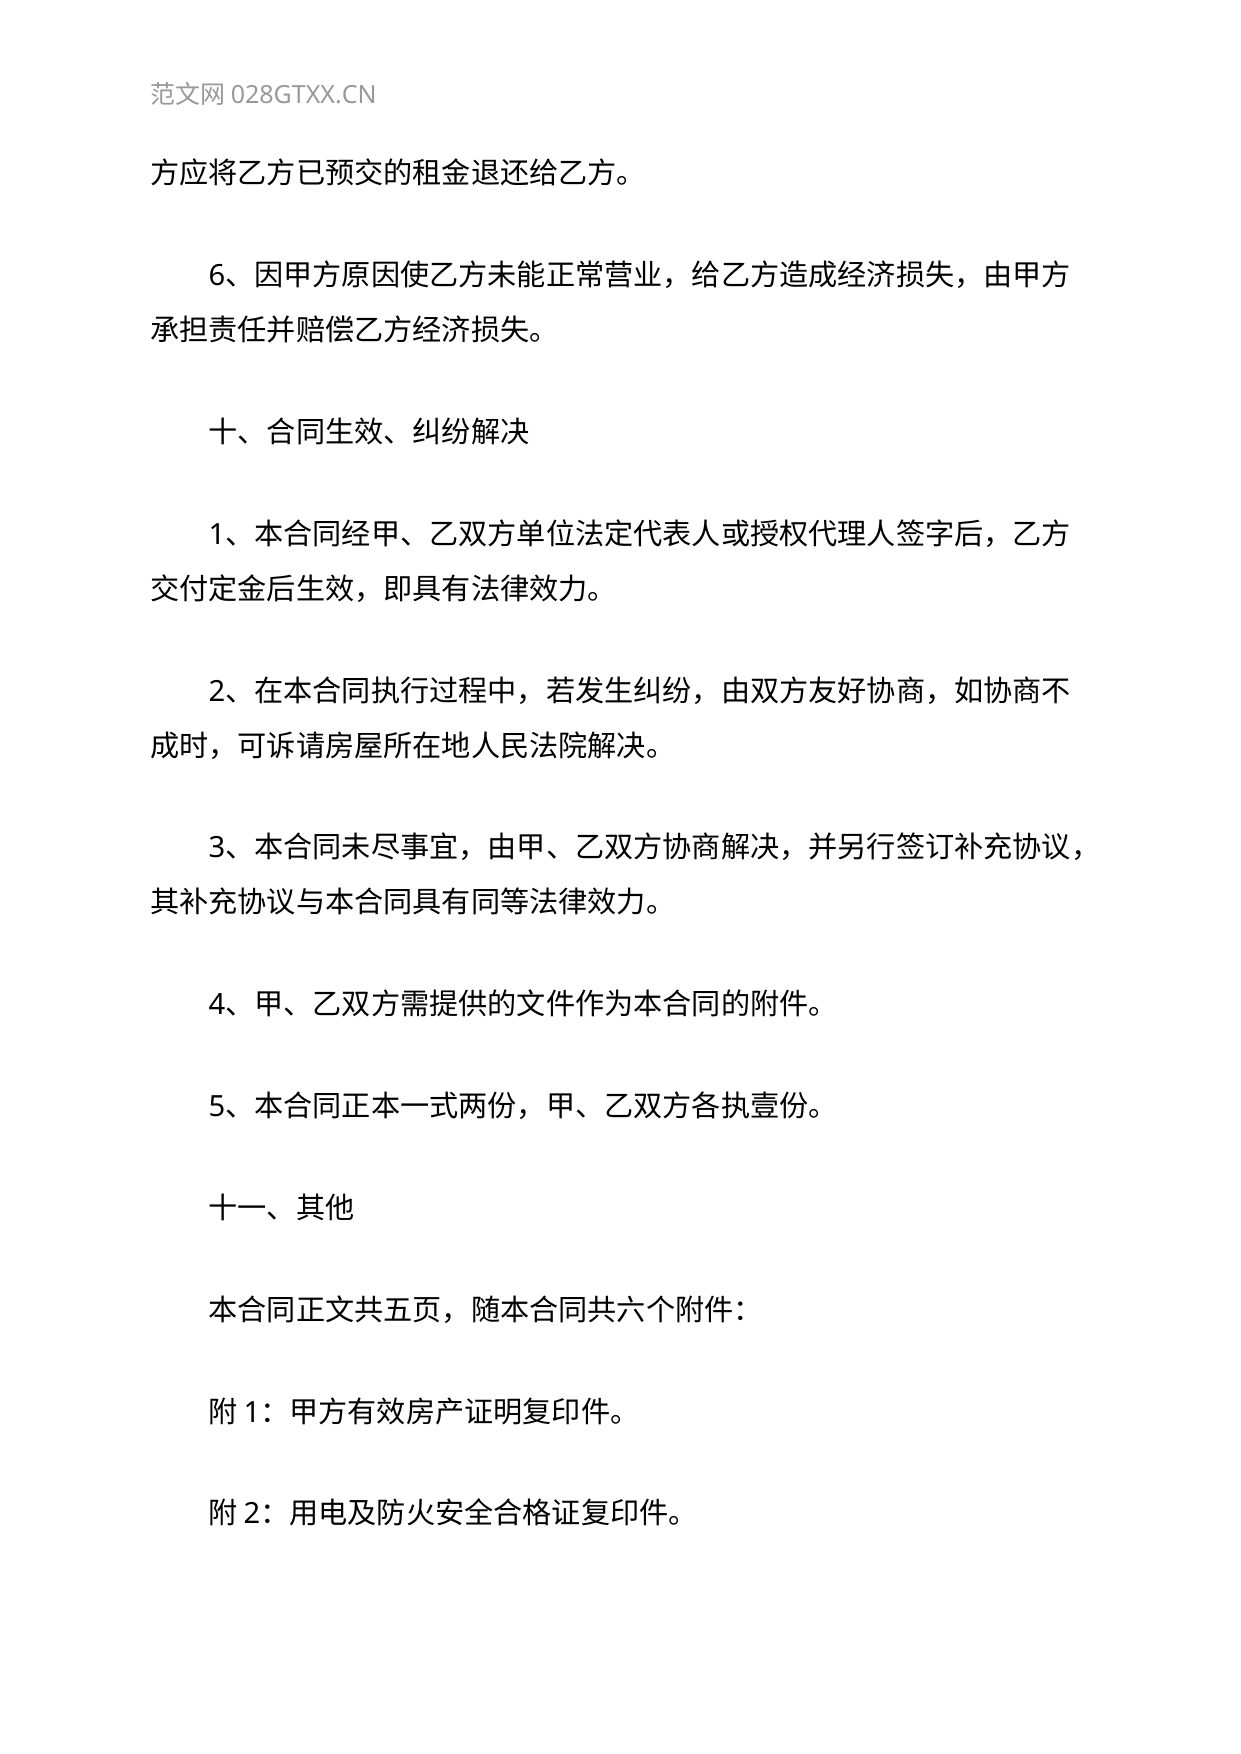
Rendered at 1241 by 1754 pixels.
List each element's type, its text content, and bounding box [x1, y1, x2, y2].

text 本合同正文共五页，随本合同共六个附件： [150, 1286, 1090, 1329]
text 十一、其他 [150, 1184, 1090, 1227]
text 2、在本合同执行过程中，若发生纠纷，由双方友好协商，如协商不成时，可诉请房屋所在地人民法院解决。 [150, 667, 1090, 764]
text 1、本合同经甲、乙双方单位法定代表人或授权代理人签字后，乙方交付定金后生效，即具有法律效力。 [150, 510, 1090, 608]
text 6、因甲方原因使乙方未能正常营业，给乙方造成经济损失，由甲方承担责任并赔偿乙方经济损失。 [150, 252, 1090, 349]
text 5、本合同正本一式两份，甲、乙双方各执壹份。 [150, 1083, 1090, 1125]
text 4、甲、乙双方需提供的文件作为本合同的附件。 [150, 981, 1090, 1023]
text 附1：甲方有效房产证明复印件。 [150, 1388, 1090, 1431]
text 附2：用电及防火安全合格证复印件。 [150, 1490, 1090, 1532]
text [150, 150, 1090, 192]
text 3、本合同未尽事宜，由甲、乙双方协商解决，并另行签订补充协议，其补充协议与本合同具有同等法律效力。 [150, 824, 1090, 921]
text 十、合同生效、纠纷解决 [150, 408, 1090, 451]
